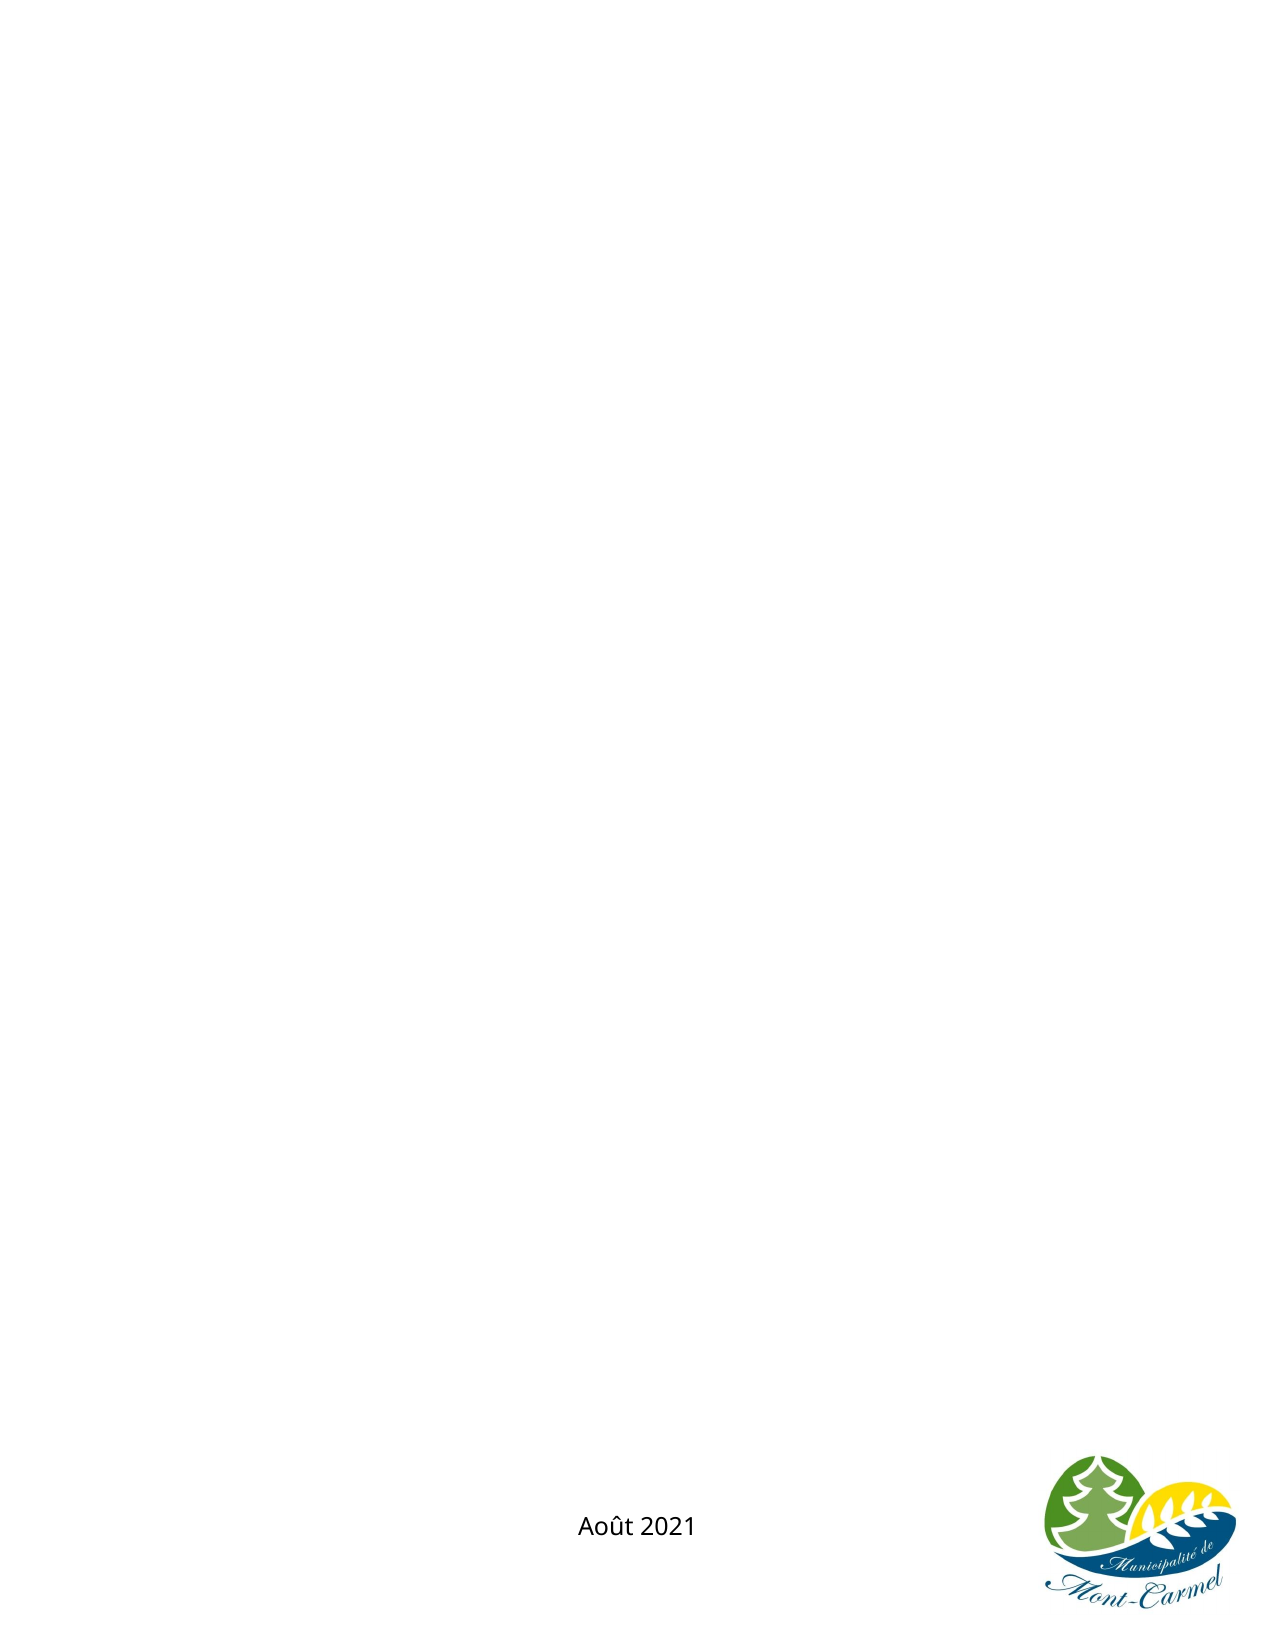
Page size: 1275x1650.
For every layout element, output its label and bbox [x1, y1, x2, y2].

picture [1038, 1449, 1242, 1615]
